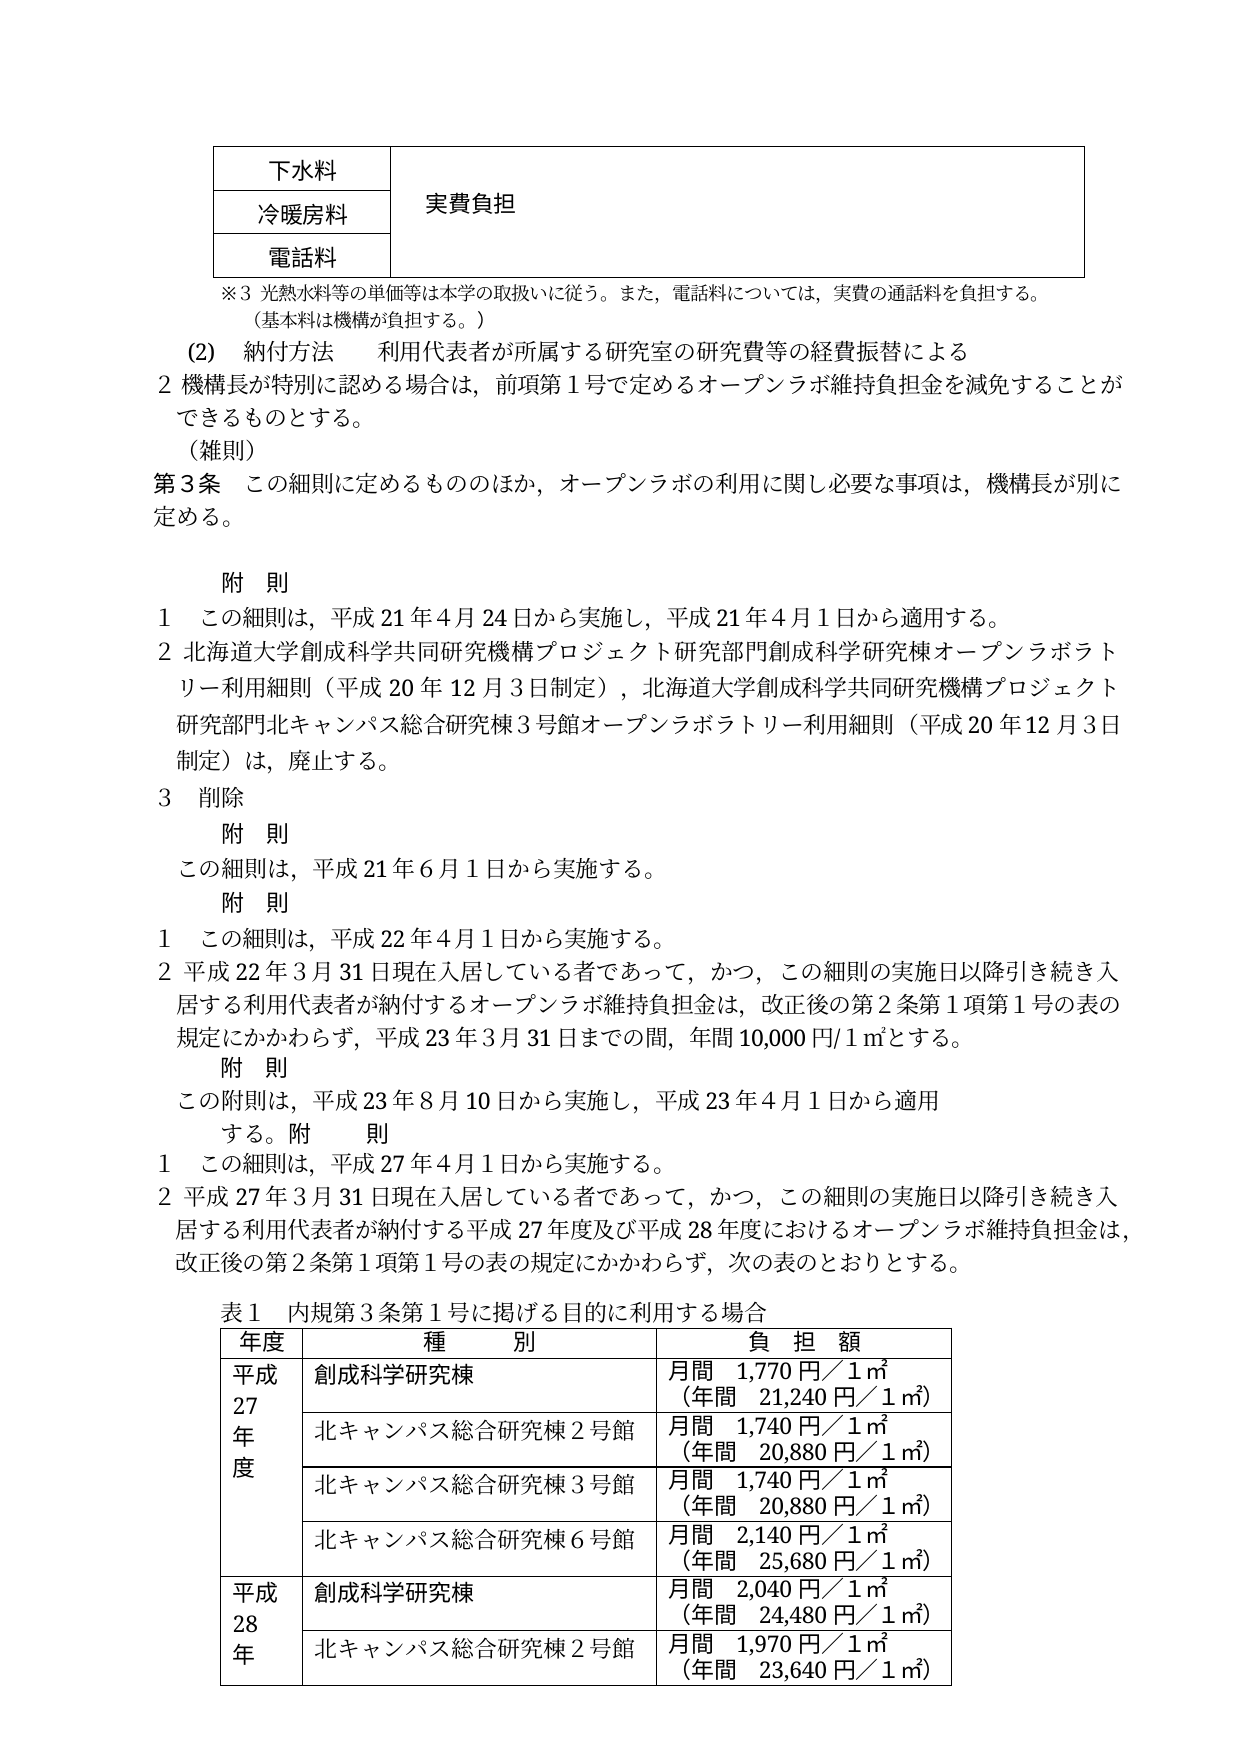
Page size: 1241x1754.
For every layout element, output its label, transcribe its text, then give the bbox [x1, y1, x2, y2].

text １ この細則は，平成21年４月24日から実施し，平成21年４月１日から適用する。 [153, 600, 1134, 633]
table_cell 月間 1,770 円／１㎡ （年間 21,240 円／１㎡） [657, 1359, 951, 1412]
table_cell 冷暖房料 [214, 191, 390, 233]
table_cell 北キャンパス総合研究棟２号館 [303, 1413, 656, 1466]
table_cell 平成 27年度 [221, 1359, 302, 1576]
table_cell 月間 1,740 円／１㎡ （年間 20,880 円／１㎡） [657, 1468, 951, 1521]
text ２ 機構長が特別に認める場合は，前項第１号で定めるオープンラボ維持負担金を減免することができるものとする。 [153, 367, 1123, 433]
table_cell 月間 2,140 円／１㎡ （年間 25,680 円／１㎡） [657, 1522, 951, 1576]
table_cell 下水料 [214, 147, 390, 190]
table_cell 創成科学研究棟 [303, 1359, 656, 1412]
text １ この細則は，平成22年４月１日から実施する。 [153, 921, 1134, 954]
table_header 種 別 [303, 1329, 656, 1357]
table_cell 北キャンパス総合研究棟２号館 [303, 1631, 656, 1684]
text ２ 平成22年３月31日現在入居している者であって，かつ，この細則の実施日以降引き続き入居する利用代表者が納付するオープンラボ維持負担金は，改正後の第２条第１項第１号の表の規定にかかわらず，平成23年３月31日までの間，年間10,000円/１㎡とする。 [153, 954, 1122, 1053]
table_cell 創成科学研究棟 [303, 1577, 656, 1630]
table_cell 電話料 [214, 234, 390, 277]
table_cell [657, 1631, 951, 1684]
text この細則は，平成21年６月１日から実施する。附 則 [176, 851, 646, 919]
table_cell 月間 1,740 円／１㎡ （年間 20,880 円／１㎡） [657, 1413, 951, 1466]
list 納付方法 利用代表者が所属する研究室の研究費等の経費振替による [187, 333, 1134, 367]
text 附 則 [221, 816, 1134, 849]
text １ この細則は，平成27年４月１日から実施する。 [153, 1149, 1134, 1178]
text 第３条 この細則に定めるもののほか，オープンラボの利用に関し必要な事項は，機構長が別に定める。 [153, 466, 1134, 532]
text 表１ 内規第３条第１号に掲げる目的に利用する場合 [220, 1295, 1134, 1328]
table_cell 北キャンパス総合研究棟３号館 [303, 1468, 656, 1521]
table_cell 北キャンパス総合研究棟６号館 [303, 1522, 656, 1576]
table_cell 平成 28年度 [221, 1577, 302, 1684]
text ※３ 光熱水料等の単価等は本学の取扱いに従う。また，電話料については，実費の通話料を負担する。（基本料は機構が負担する。） [221, 279, 1082, 333]
table_header 負 担 額 [657, 1329, 951, 1357]
text ２ 平成27年３月31日現在入居している者であって，かつ，この細則の実施日以降引き続き入居する利用代表者が納付する平成27年度及び平成28年度におけるオープンラボ維持負担金は，改正後の第２条第１項第１号の表の規定にかかわらず，次の表のとおりとする。 [153, 1179, 1122, 1278]
table_header 年度 [221, 1329, 302, 1357]
text 附 則 [221, 565, 1134, 598]
text ２ 北海道大学創成科学共同研究機構プロジェクト研究部門創成科学研究棟オープンラボラトリー利用細則（平成 20 年 12 月３日制定），北海道大学創成科学共同研究機構プロジェクト研究部門北キャンパス総合研究棟３号館オープンラボラトリー利用細則（平成 20 年 12 月３日制定）は，廃止する。 [153, 634, 1123, 776]
text この附則は，平成23年８月10日から実施し，平成23年４月１日から適用する。附 則 [175, 1083, 958, 1149]
text 附 則 [220, 1053, 1134, 1083]
table_cell 月間 2,040 円／１㎡ （年間 24,480 円／１㎡） [657, 1577, 951, 1630]
text ３ 削除 [153, 780, 1134, 813]
text （雑則） [176, 433, 1134, 466]
